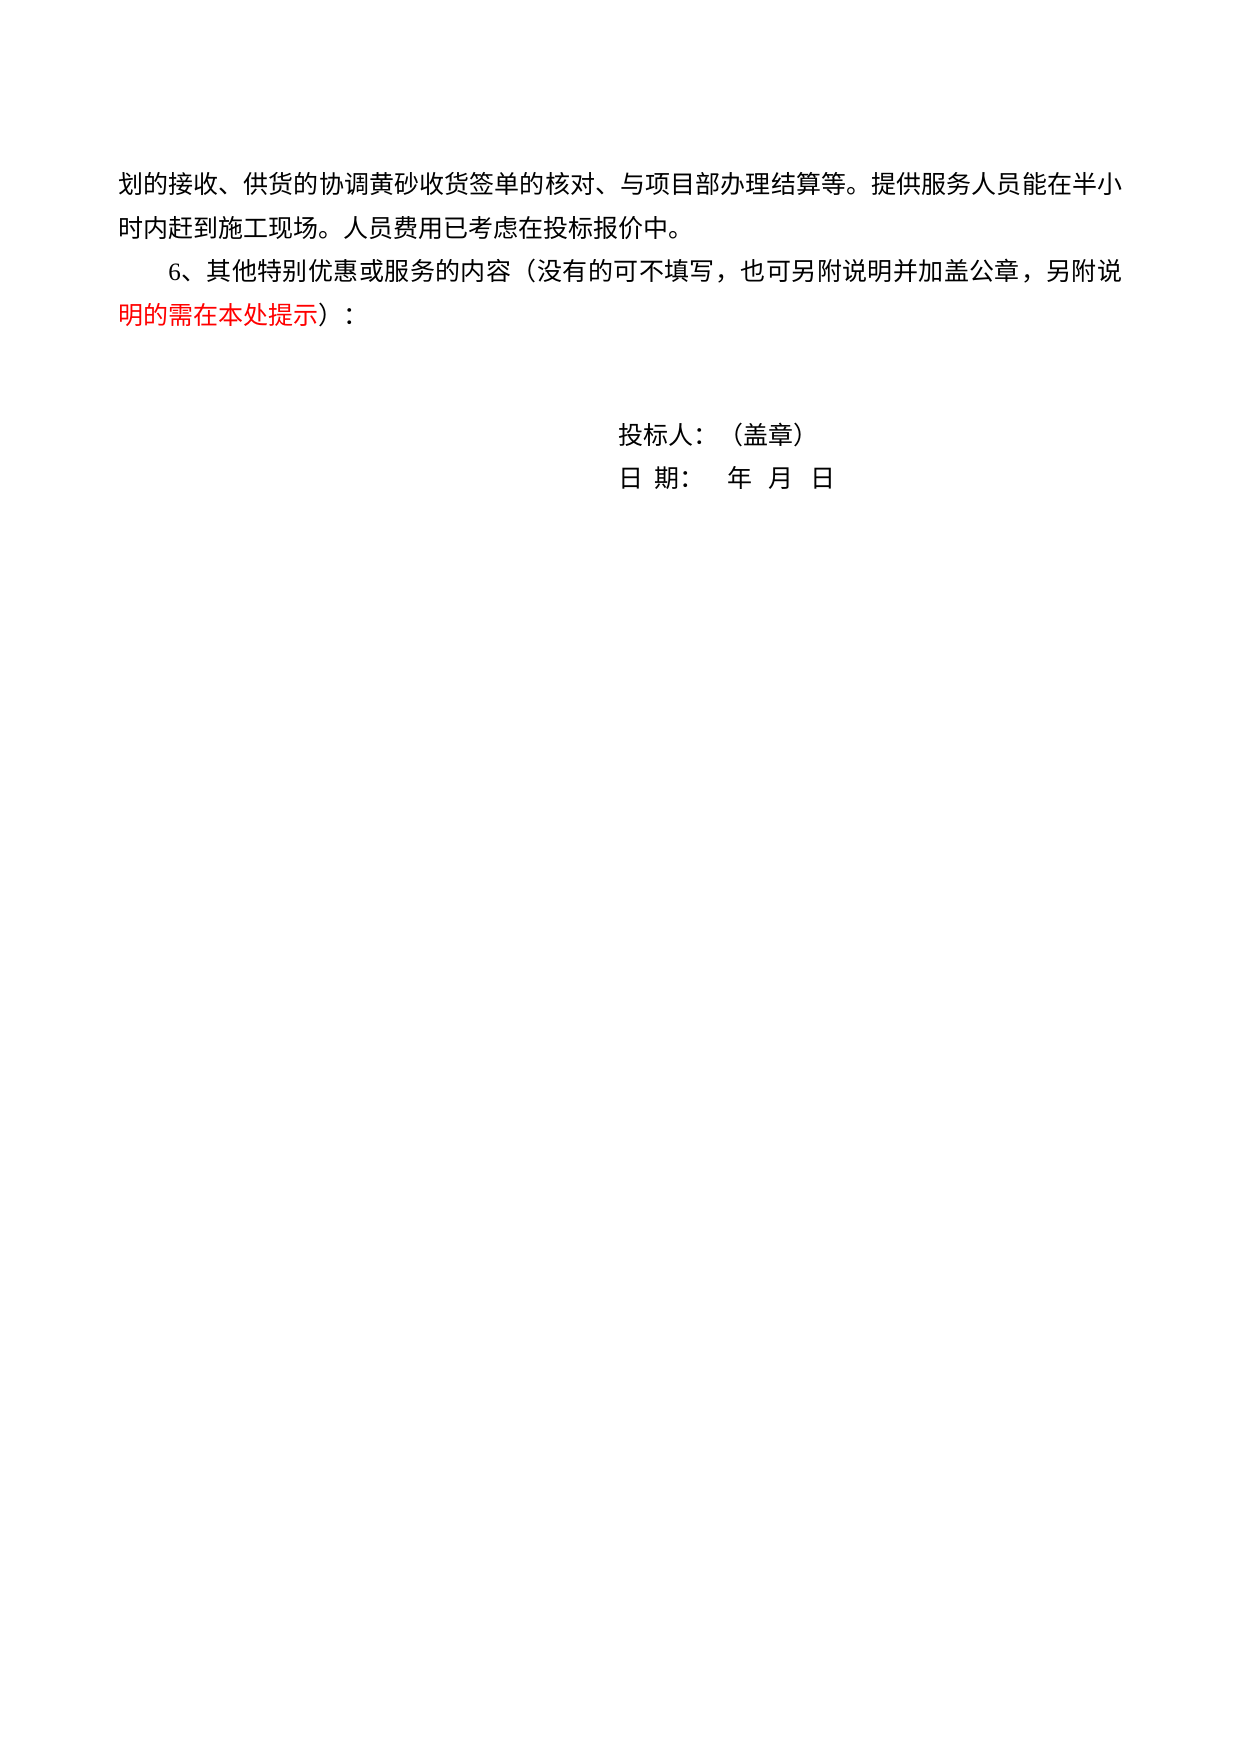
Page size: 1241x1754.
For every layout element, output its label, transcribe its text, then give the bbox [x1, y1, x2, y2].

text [118, 165, 1122, 244]
text 投标人：（盖章） [118, 415, 1122, 451]
text 日 期： 年 月 日 [118, 458, 1122, 495]
text 6、其他特别优惠或服务的内容（没有的可不填写，也可另附说明并加盖公章，另附说明的需在本处提示）： [118, 252, 1122, 331]
